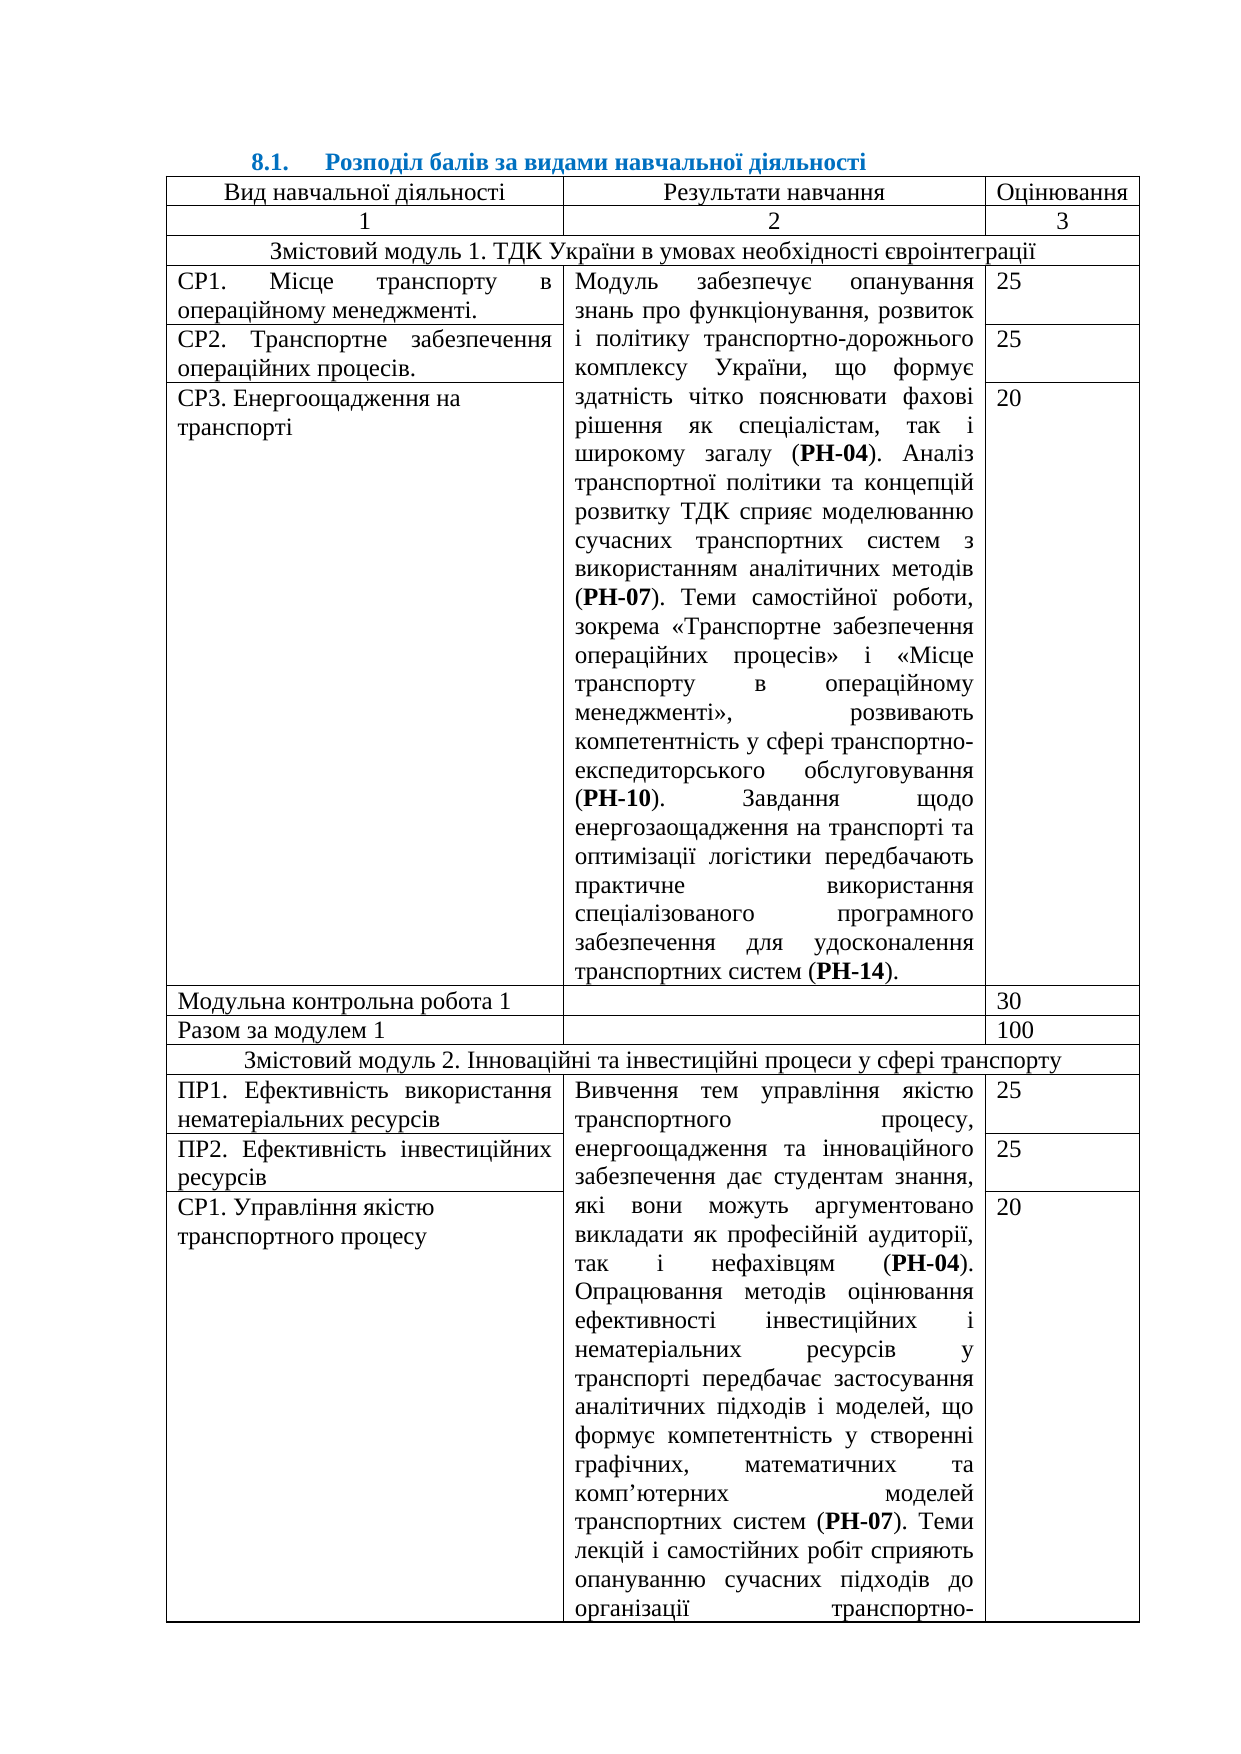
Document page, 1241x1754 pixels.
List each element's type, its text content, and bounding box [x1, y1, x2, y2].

table_cell 20 [986, 383, 1139, 985]
table_cell [564, 986, 985, 1014]
table_cell 2 [564, 206, 985, 235]
table_cell Модуль забезпечує опанування знань про функціонування, розвиток і політику транспортно-дорожнього комплексу України, що формує здатність чітко пояснювати фахові рішення як спеціалістам, так і широкому загалу (РН-04). Аналіз транспортної політики та концепцій розвитку ТДК сприяє моделюванню сучасних транспортних систем з використанням аналітичних методів (РН-07). Теми самостійної роботи, зокрема «Транспортне забезпечення операційних процесів» і «Місце транспорту в операційному менеджменті», розвивають компетентність у сфері транспортно-експедиторського обслуговування (РН-10). Завдання щодо енергозаощадження на транспорті та оптимізації логістики передбачають практичне використання спеціалізованого програмного забезпечення для удосконалення транспортних систем (РН-14). [564, 266, 985, 985]
table_cell СР3. Енергоощадження на транспорті [167, 383, 563, 985]
table_cell ПР2. Ефективність інвестиційних ресурсів [167, 1134, 563, 1191]
table_cell СР2. Транспортне забезпечення операційних процесів. [167, 325, 563, 382]
table_cell Разом за модулем 1 [167, 1016, 563, 1044]
table_cell Модульна контрольна робота 1 [167, 986, 563, 1014]
table_cell ПР1. Ефективність використання нематеріальних ресурсів [167, 1075, 563, 1133]
table_header Оцінювання [986, 177, 1139, 205]
table_cell Змістовий модуль 1. ТДК України в умовах необхідності євроінтеграції [167, 236, 1139, 265]
table_cell [564, 1016, 985, 1044]
table_cell 25 [986, 1075, 1139, 1133]
table_header Вид навчальної діяльності [167, 177, 563, 205]
table_cell 20 [986, 1192, 1139, 1621]
table_cell 100 [986, 1016, 1139, 1044]
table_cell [167, 1192, 563, 1621]
table_header Результати навчання [564, 177, 985, 205]
table_cell 30 [986, 986, 1139, 1014]
table_cell 25 [986, 1134, 1139, 1191]
list Розподіл балів за видами навчальної діяльності [177, 147, 1152, 176]
table_cell 3 [986, 206, 1139, 235]
table_cell 25 [986, 266, 1139, 323]
table_cell СР1. Місце транспорту в операційному менеджменті. [167, 266, 563, 323]
table_cell 25 [986, 325, 1139, 382]
table_cell 1 [167, 206, 563, 235]
table_cell Змістовий модуль 2. Інноваційні та інвестиційні процеси у сфері транспорту [167, 1045, 1139, 1074]
table_cell Вивчення тем управління якістю транспортного процесу, енергоощадження та інноваційного забезпечення дає студентам знання, які вони можуть аргументовано викладати як професійній аудиторії, так і нефахівцям (РН-04). Опрацювання методів оцінювання ефективності інвестиційних і нематеріальних ресурсів у транспорті передбачає застосування аналітичних підходів і моделей, що формує компетентність у створенні графічних, математичних та комп’ютерних моделей транспортних систем (РН-07). Теми лекцій і самостійних робіт сприяють опануванню сучасних підходів до організації транспортно-експедиторського обслуговування з урахуванням операційного менеджменту (РН-10). Модуль передбачає роботу з сучасними програмними засобами для аналізу ефективності транспортних процесів, що забезпечує здатність застосовувати ІТ-рішення в транспортній сфері (РН-14). [564, 1075, 985, 1621]
